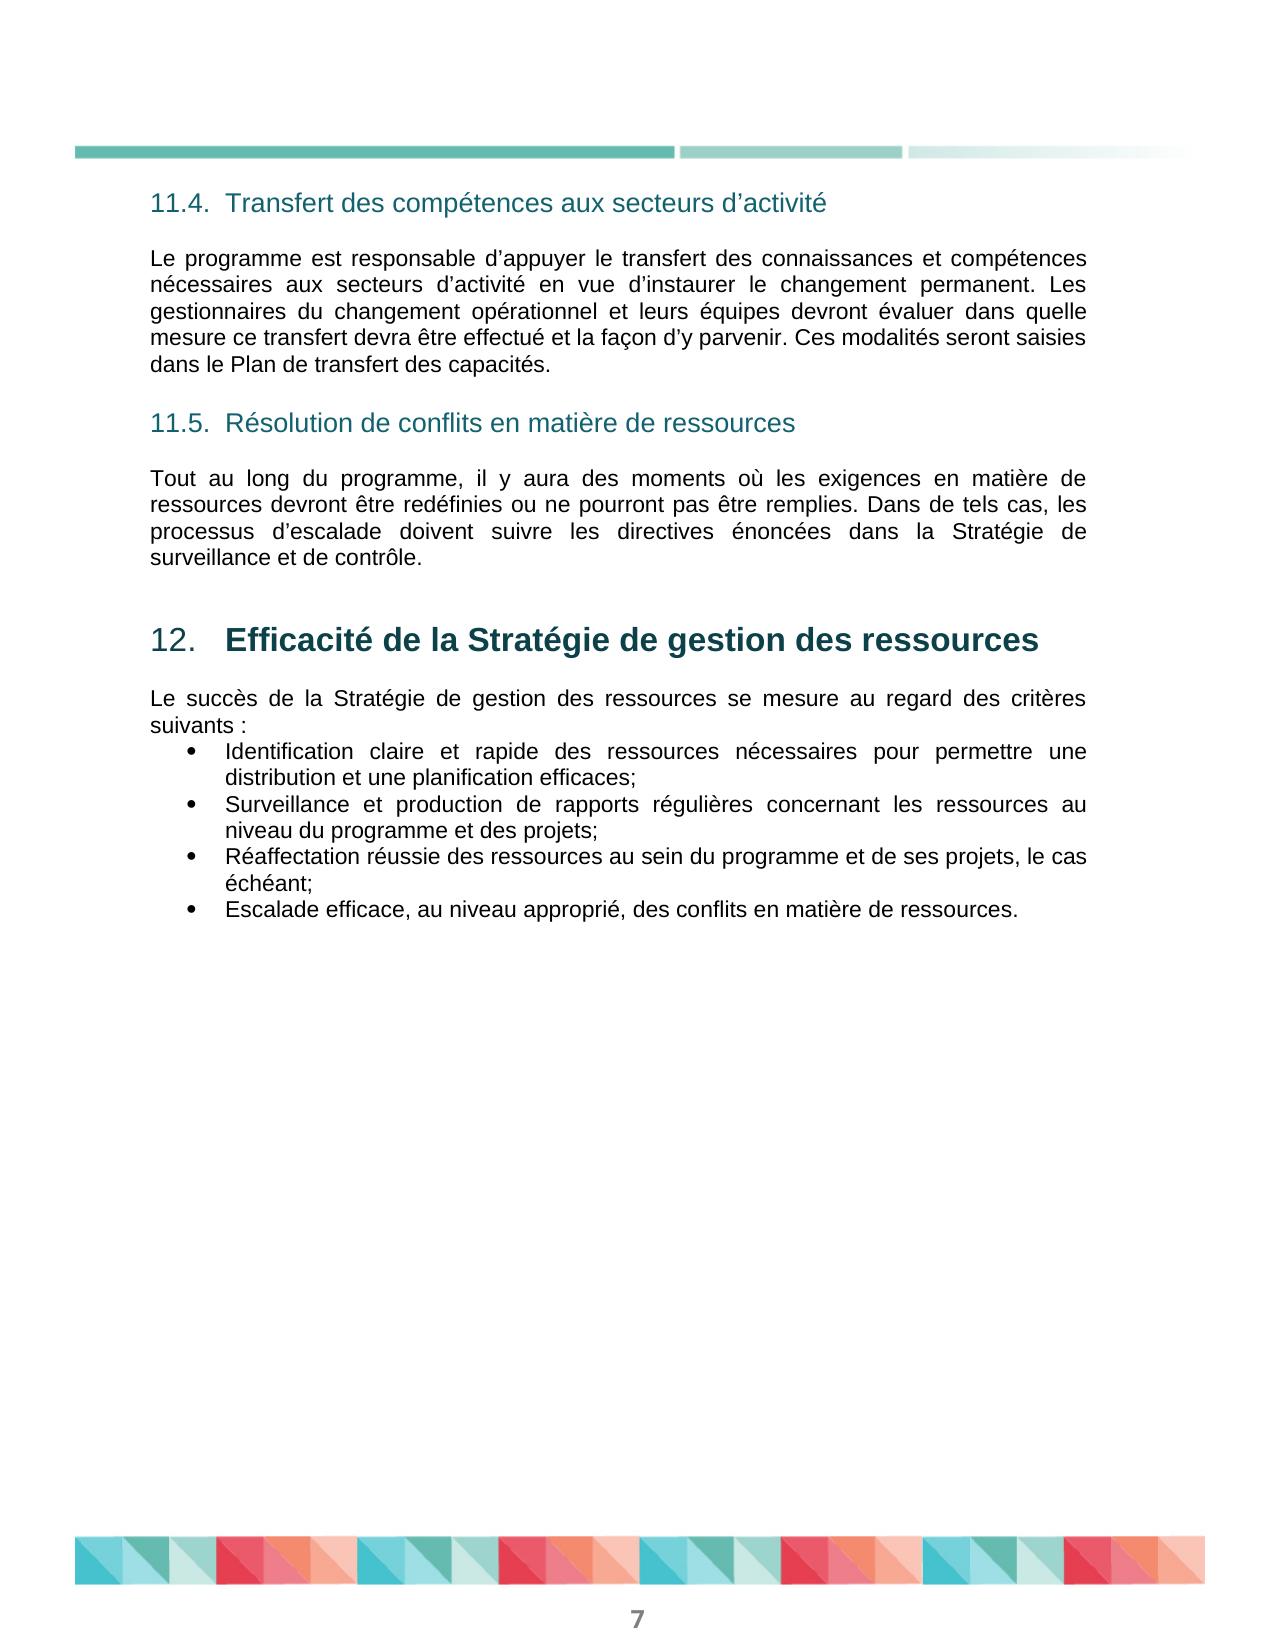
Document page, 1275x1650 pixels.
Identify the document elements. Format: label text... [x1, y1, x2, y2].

list Surveillance et production de rapports régulières concernant les ressources au niveau du programme et des projets; [187, 791, 1087, 843]
list Identification claire et rapide des ressources nécessaires pour permettre une distribution et une planification efficaces; [187, 738, 1087, 791]
text Tout au long du programme, il y aura des moments où les exigences en matière de ressources devront être redéfinies ou ne pourront pas être remplies. Dans de tels cas, les processus d’escalade doivent suivre les directives énoncées dans la Stratégie de surveillance et de contrôle. [150, 465, 1087, 570]
subtitle Efficacité de la Stratégie de gestion des ressources [150, 620, 1087, 659]
text Le succès de la Stratégie de gestion des ressources se mesure au regard des critères suivants : [150, 685, 1087, 738]
subtitle Résolution de conflits en matière de ressources [150, 407, 1087, 439]
picture [0, 1481, 1275, 1650]
subtitle Transfert des compétences aux secteurs d’activité [150, 187, 1087, 219]
list Réaffectation réussie des ressources au sein du programme et de ses projets, le cas échéant; [187, 843, 1087, 896]
picture [0, 136, 1275, 170]
text Le programme est responsable d’appuyer le transfert des connaissances et compétences nécessaires aux secteurs d’activité en vue d’instaurer le changement permanent. Les gestionnaires du changement opérationnel et leurs équipes devront évaluer dans quelle mesure ce transfert devra être effectué et la façon d’y parvenir. Ces modalités seront saisies dans le Plan de transfert des capacités. [150, 245, 1087, 377]
list Escalade efficace, au niveau approprié, des conflits en matière de ressources. [187, 896, 1087, 922]
